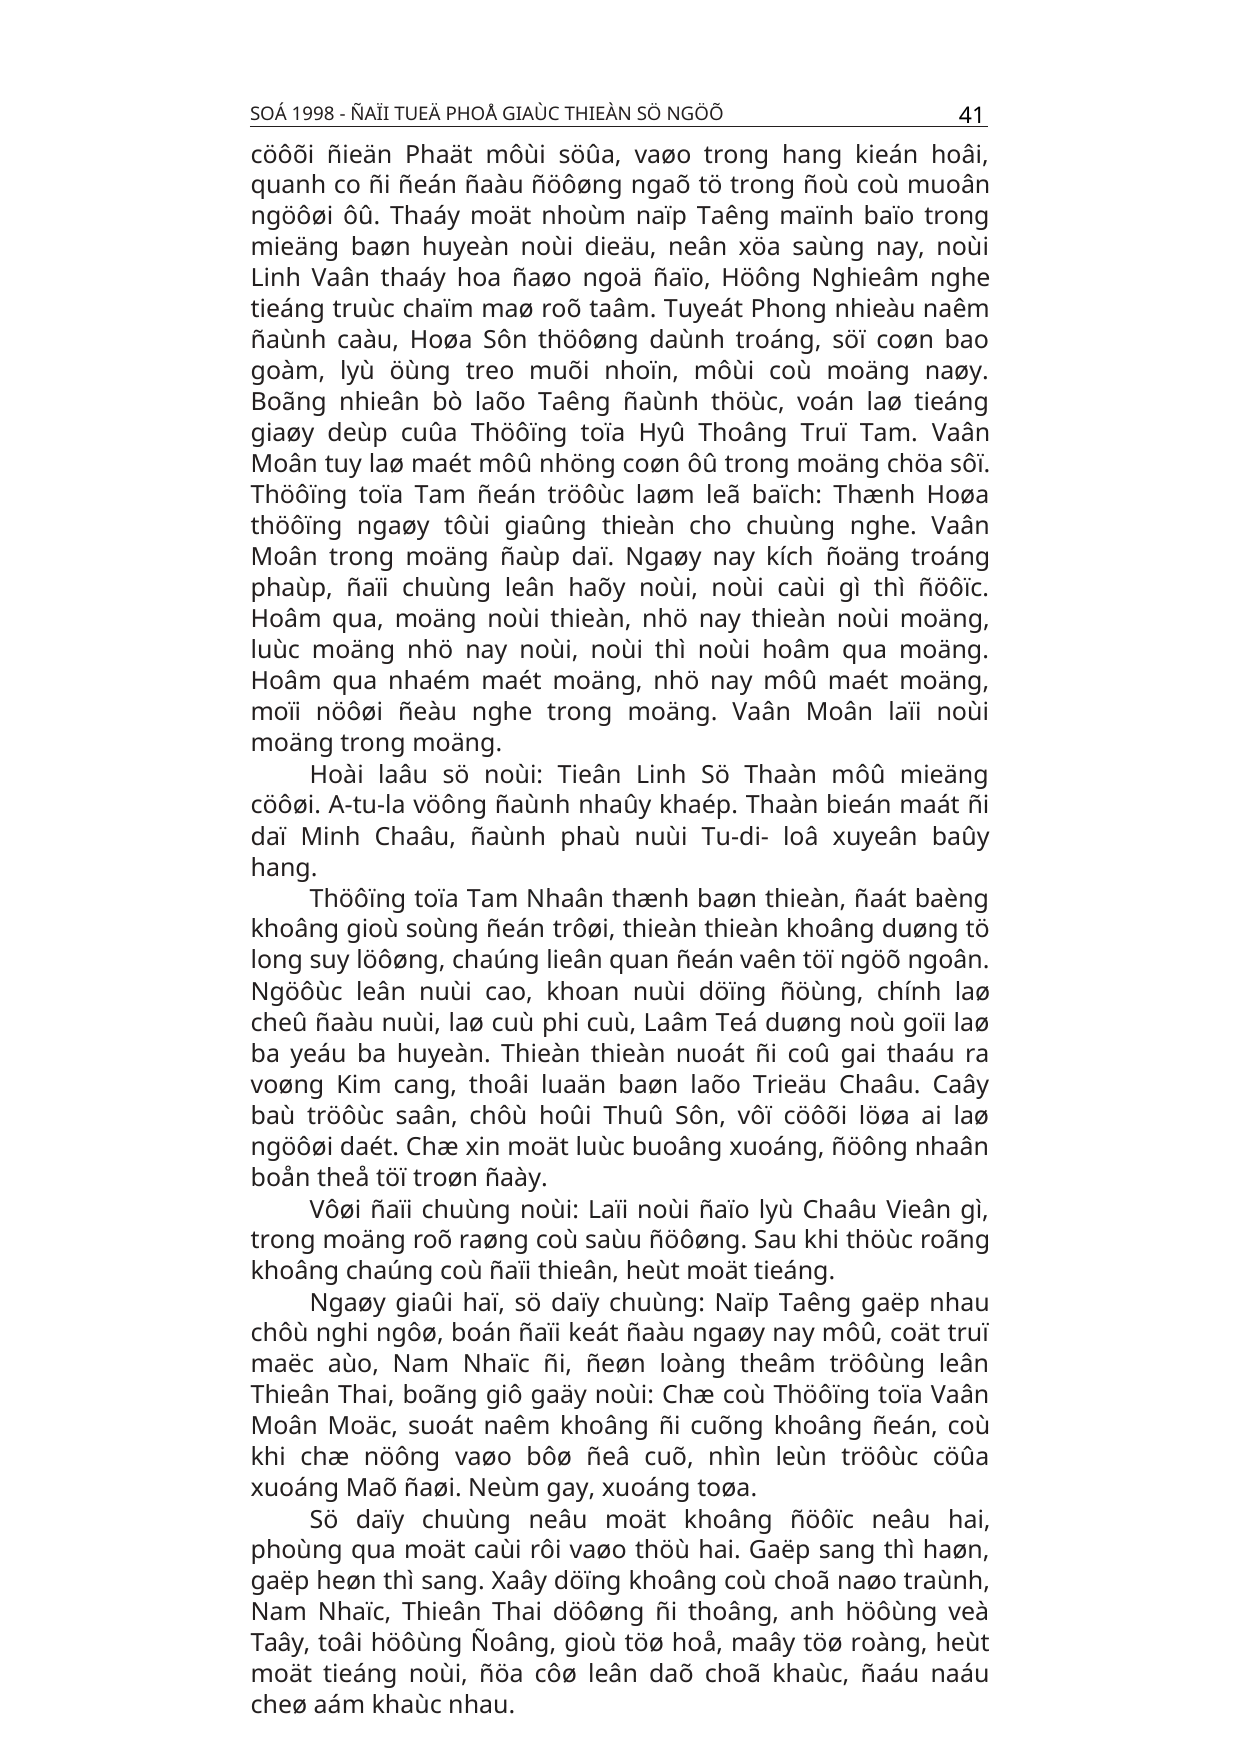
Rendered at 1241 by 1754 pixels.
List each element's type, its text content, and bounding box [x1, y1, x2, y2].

text Ngaøy giaûi haï, sö daïy chuùng: Naïp Taêng gaëp nhau chôù nghi ngôø, boán ñaïi keát ñaàu ngaøy nay môû, coät truï maëc aùo, Nam Nhaïc ñi, ñeøn loàng theâm tröôùng leân Thieân Thai, boãng giô gaäy noùi: Chæ coù Thöôïng toïa Vaân Moân Moäc, suoát naêm khoâng ñi cuõng khoâng ñeán, coù khi chæ nöông vaøo bôø ñeâ cuõ, nhìn leùn tröôùc cöûa xuoáng Maõ ñaøi. Neùm gay, xuoáng toøa. [250, 1287, 990, 1504]
text Hoài laâu sö noùi: Tieân Linh Sö Thaàn môû mieäng cöôøi. A-tu-la vöông ñaùnh nhaûy khaép. Thaàn bieán maát ñi daï Minh Chaâu, ñaùnh phaù nuùi Tu-di- loâ xuyeân baûy hang. [250, 759, 990, 883]
text Sö daïy chuùng neâu moät khoâng ñöôïc neâu hai, phoùng qua moät caùi rôi vaøo thöù hai. Gaëp sang thì haøn, gaëp heøn thì sang. Xaây döïng khoâng coù choã naøo traùnh, Nam Nhaïc, Thieân Thai döôøng ñi thoâng, anh höôùng veà Taây, toâi höôùng Ñoâng, gioù töø hoå, maây töø roàng, heùt moät tieáng noùi, ñöa côø leân daõ choã khaùc, ñaáu naáu cheø aám khaùc nhau. [250, 1504, 990, 1721]
text cöôõi ñieän Phaät môùi söûa, vaøo trong hang kieán hoâi, quanh co ñi ñeán ñaàu ñöôøng ngaõ tö trong ñoù coù muoân ngöôøi ôû. Thaáy moät nhoùm naïp Taêng maïnh baïo trong mieäng baøn huyeàn noùi dieäu, neân xöa saùng nay, noùi Linh Vaân thaáy hoa ñaøo ngoä ñaïo, Höông Nghieâm nghe tieáng truùc chaïm maø roõ taâm. Tuyeát Phong nhieàu naêm ñaùnh caàu, Hoøa Sôn thöôøng daùnh troáng, söï coøn bao goàm, lyù öùng treo muõi nhoïn, môùi coù moäng naøy. Boãng nhieân bò laõo Taêng ñaùnh thöùc, voán laø tieáng giaøy deùp cuûa Thöôïng toïa Hyû Thoâng Truï Tam. Vaân Moân tuy laø maét môû nhöng coøn ôû trong moäng chöa sôï. Thöôïng toïa Tam ñeán tröôùc laøm leã baïch: Thænh Hoøa thöôïng ngaøy tôùi giaûng thieàn cho chuùng nghe. Vaân Moân trong moäng ñaùp daï. Ngaøy nay kích ñoäng troáng phaùp, ñaïi chuùng leân haõy noùi, noùi caùi gì thì ñöôïc. Hoâm qua, moäng noùi thieàn, nhö nay thieàn noùi moäng, luùc moäng nhö nay noùi, noùi thì noùi hoâm qua moäng. Hoâm qua nhaém maét moäng, nhö nay môû maét moäng, moïi nöôøi ñeàu nghe trong moäng. Vaân Moân laïi noùi moäng trong moäng. [250, 138, 990, 759]
text Thöôïng toïa Tam Nhaân thænh baøn thieàn, ñaát baèng khoâng gioù soùng ñeán trôøi, thieàn thieàn khoâng duøng tö long suy löôøng, chaúng lieân quan ñeán vaên töï ngöõ ngoân. Ngöôùc leân nuùi cao, khoan nuùi döïng ñöùng, chính laø cheû ñaàu nuùi, laø cuù phi cuù, Laâm Teá duøng noù goïi laø ba yeáu ba huyeàn. Thieàn thieàn nuoát ñi coû gai thaáu ra voøng Kim cang, thoâi luaän baøn laõo Trieäu Chaâu. Caây baù tröôùc saân, chôù hoûi Thuû Sôn, vôï cöôõi löøa ai laø ngöôøi daét. Chæ xin moät luùc buoâng xuoáng, ñöông nhaân boån theå töï troøn ñaày. [250, 883, 990, 1193]
text Vôøi ñaïi chuùng noùi: Laïi noùi ñaïo lyù Chaâu Vieân gì, trong moäng roõ raøng coù saùu ñöôøng. Sau khi thöùc roãng khoâng chaúng coù ñaïi thieân, heùt moät tieáng. [250, 1193, 990, 1287]
